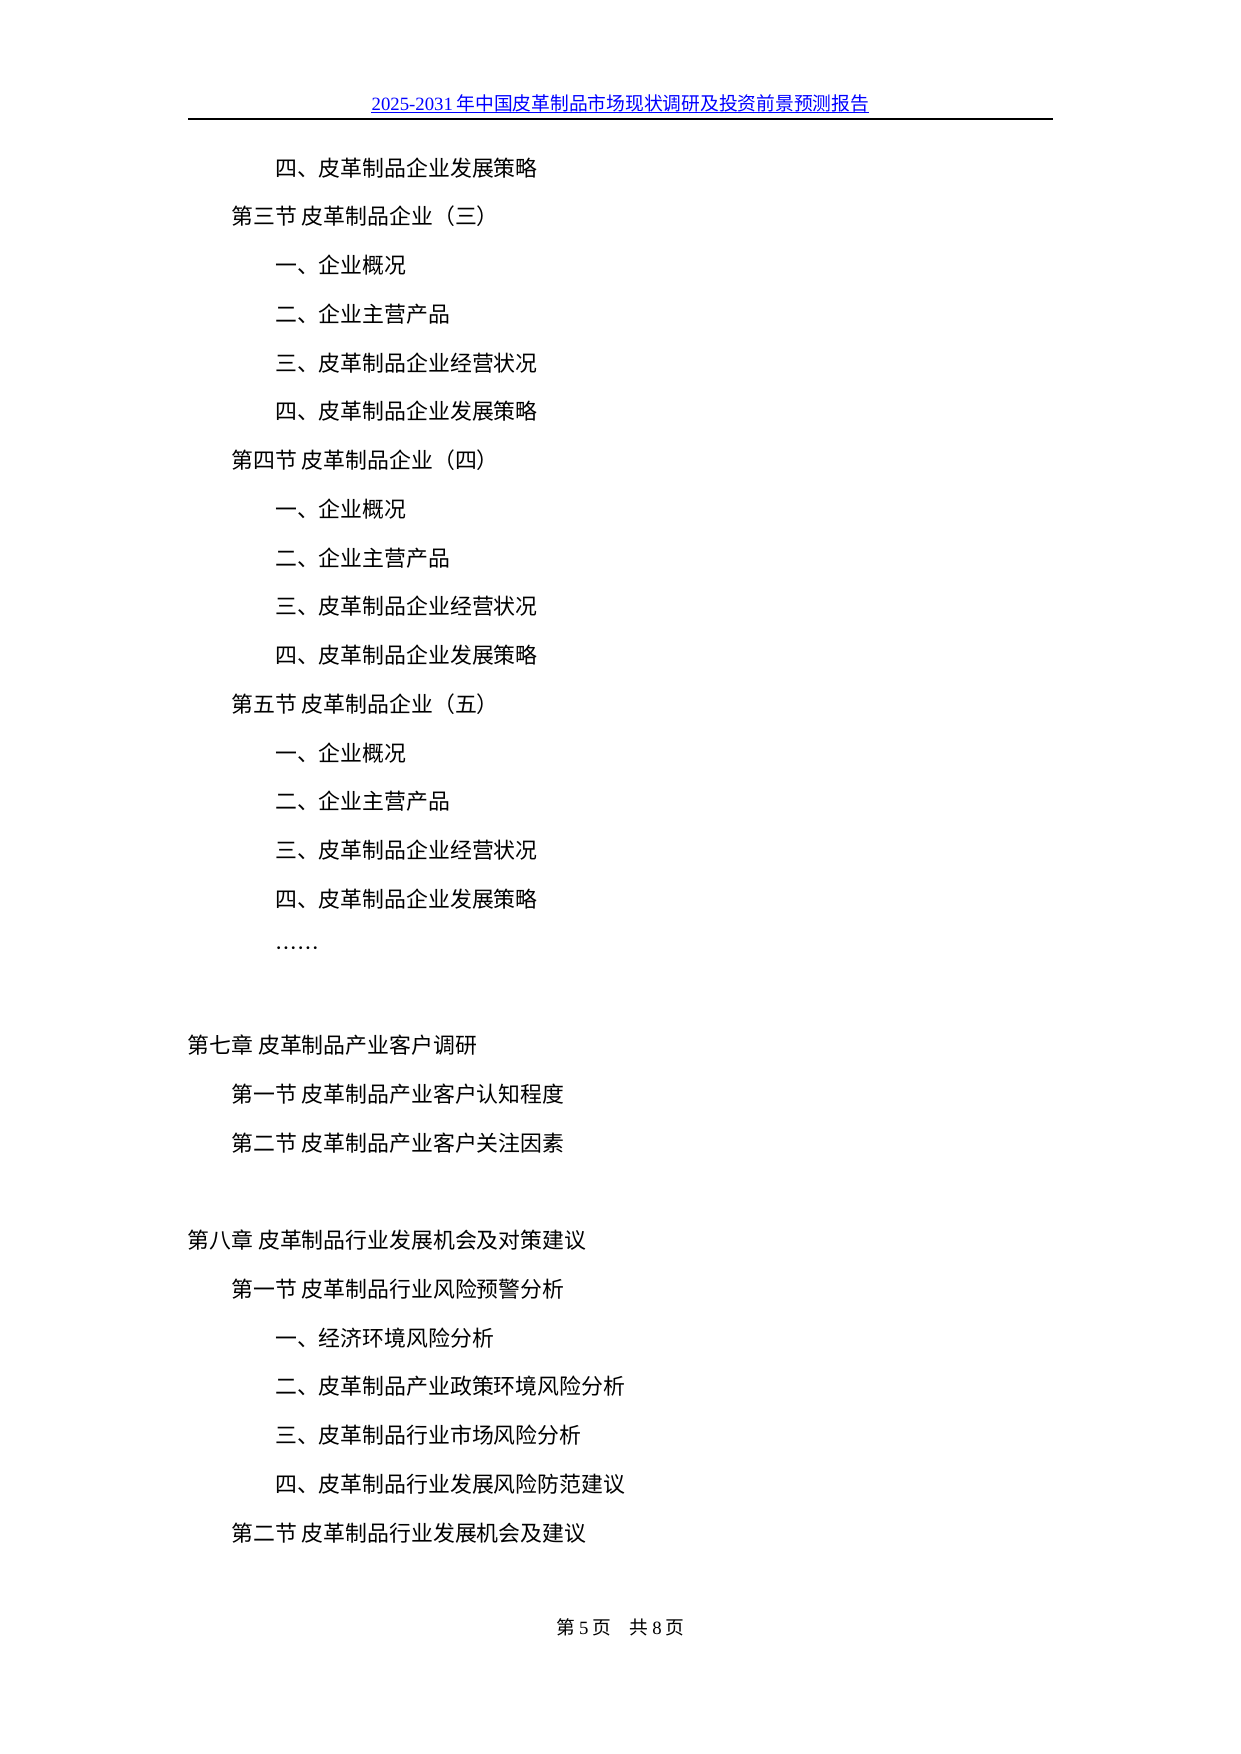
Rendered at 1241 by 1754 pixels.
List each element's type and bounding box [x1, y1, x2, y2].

text [187, 150, 1053, 1548]
